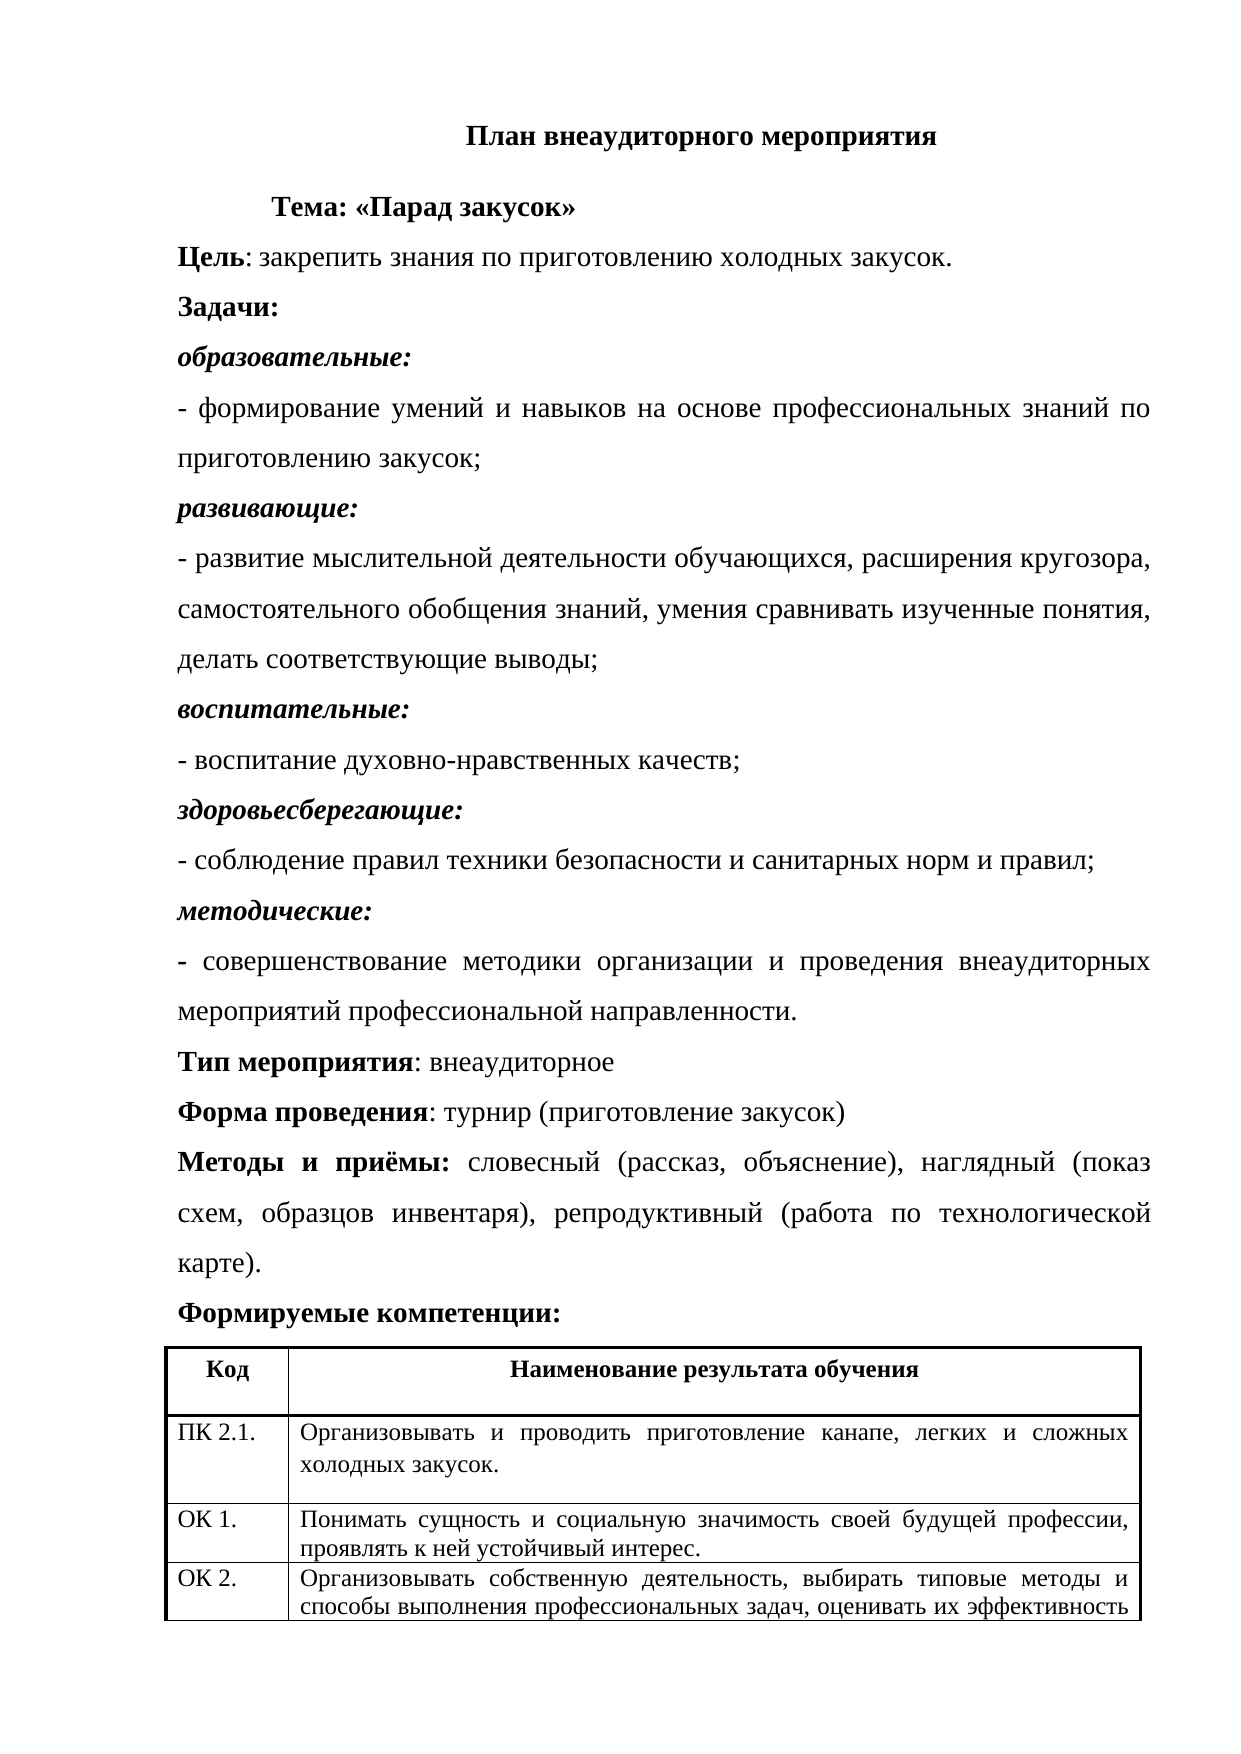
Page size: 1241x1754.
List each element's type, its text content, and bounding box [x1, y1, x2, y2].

text Методы и приёмы: словесный (рассказ, объяснение), наглядный (показ схем, образцов инвентаря), репродуктивный (работа по технологической карте). [177, 1144, 1152, 1278]
text здоровьесберегающие: [177, 792, 1152, 826]
table_cell ПК 2.1. [168, 1417, 288, 1503]
text методические: [177, 893, 1152, 926]
text Цель: закрепить знания по приготовлению холодных закусок. [177, 239, 1152, 273]
text - соблюдение правил техники безопасности и санитарных норм и правил; [177, 842, 1152, 876]
text Задачи: [177, 289, 1152, 323]
table_header Код [168, 1349, 288, 1413]
text - совершенствование методики организации и проведения внеаудиторных мероприятий профессиональной направленности. [177, 943, 1152, 1027]
text - воспитание духовно-нравственных качеств; [732, 742, 1152, 775]
text - развитие мыслительной деятельности обучающихся, расширения кругозора, самостоятельного обобщения знаний, умения сравнивать изученные понятия, делать соответствующие выводы; [177, 541, 1152, 675]
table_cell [289, 1563, 1139, 1620]
text воспитательные: [177, 692, 1152, 725]
text План внеаудиторного мероприятия [177, 118, 1152, 152]
table_header Наименование результата обучения [289, 1349, 1139, 1413]
table_cell Понимать сущность и социальную значимость своей будущей профессии, проявлять к ней устойчивый интерес. [289, 1504, 1139, 1562]
table_cell ОК 1. [168, 1504, 288, 1562]
table_cell ОК 2. [168, 1563, 288, 1620]
table_cell Организовывать и проводить приготовление канапе, легких и сложных холодных закусок. [289, 1417, 1139, 1503]
text образовательные: [177, 339, 1152, 373]
text Тип мероприятия: внеаудиторное [177, 1044, 1152, 1077]
list Формируемые компетенции: [177, 1295, 1152, 1329]
text Форма проведения: турнир (приготовление закусок) [177, 1094, 1152, 1128]
text Тема: «Парад закусок» [177, 189, 1152, 223]
text развивающие: [177, 490, 1152, 524]
text - формирование умений и навыков на основе профессиональных знаний по приготовлению закусок; [177, 390, 1152, 473]
